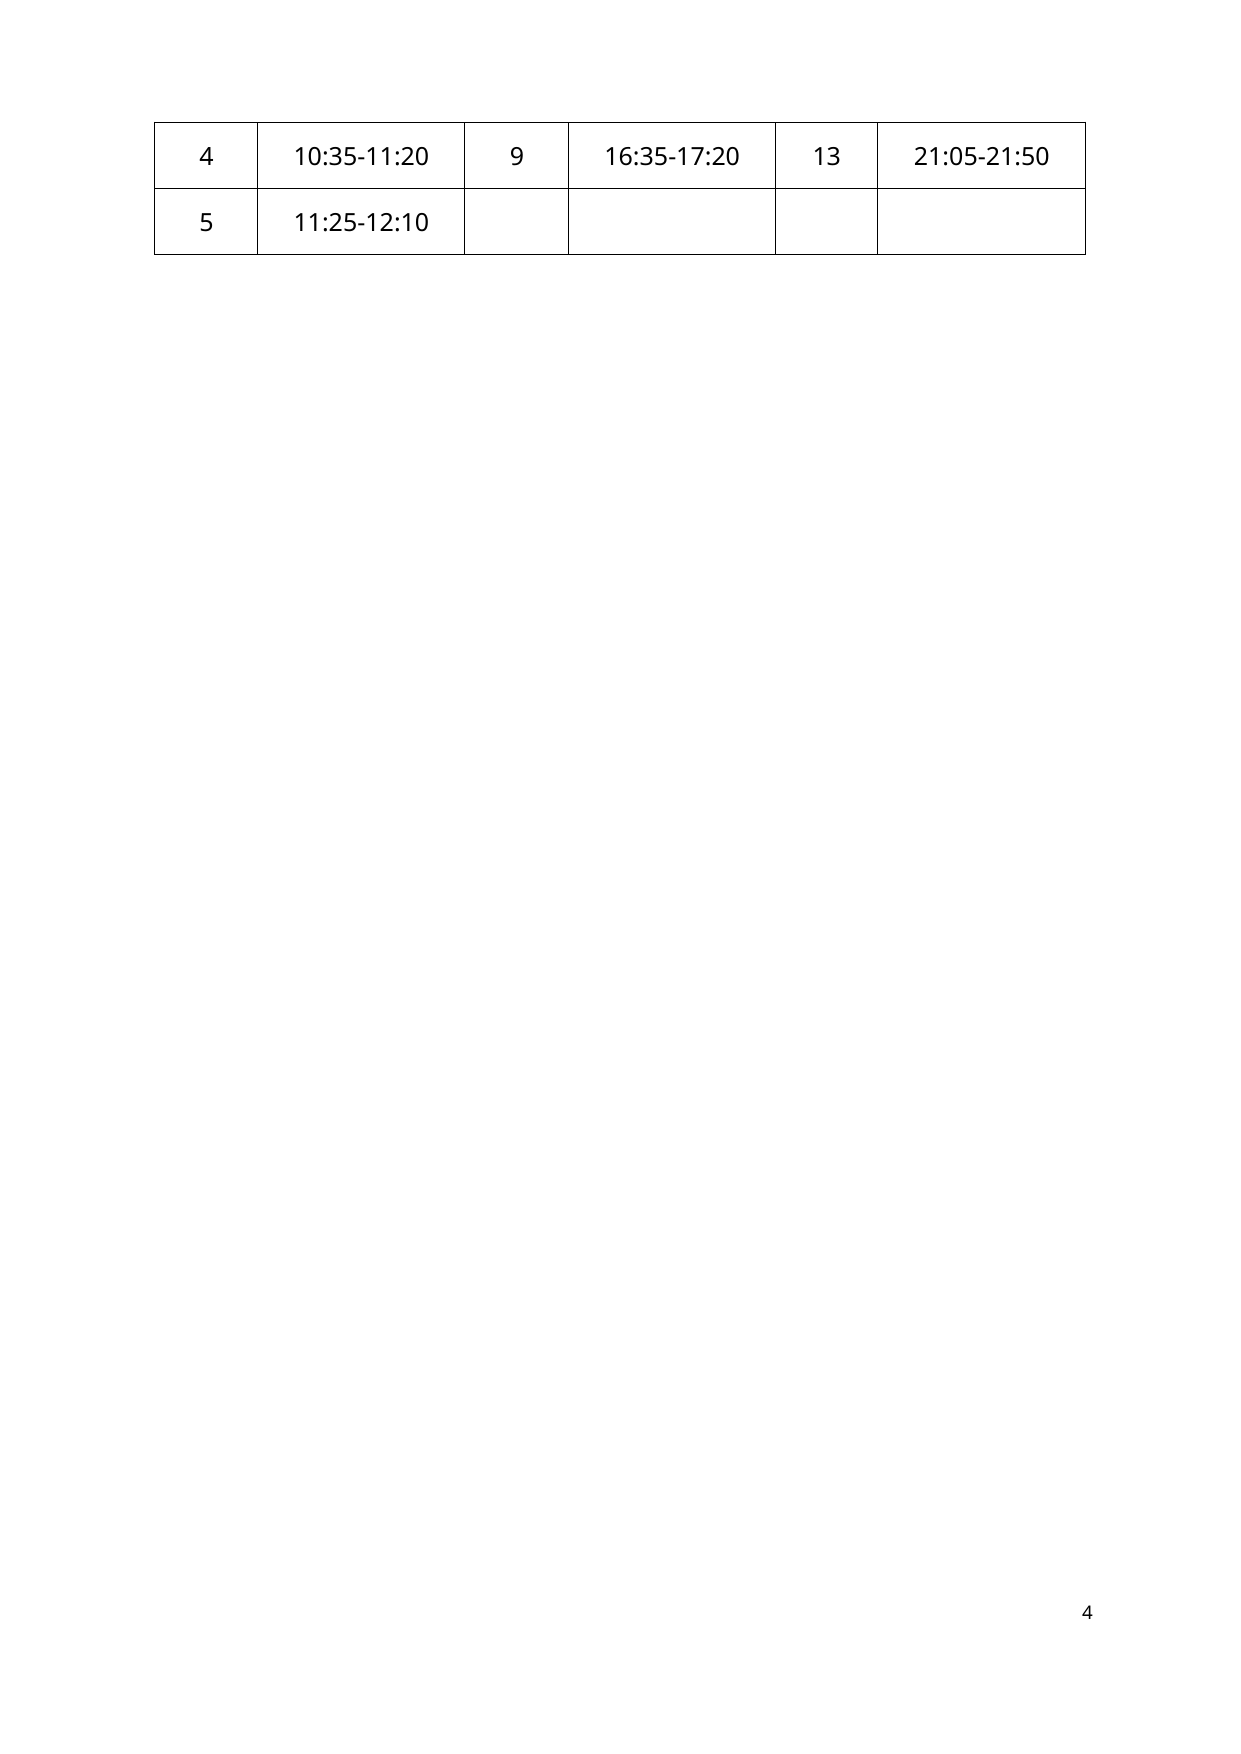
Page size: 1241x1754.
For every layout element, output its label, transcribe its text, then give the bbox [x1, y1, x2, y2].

table_cell [878, 189, 1085, 254]
table_cell 5 [155, 189, 257, 254]
table_cell 13 [776, 123, 877, 188]
table_cell 4 [155, 123, 257, 188]
table_cell 21:05-21:50 [878, 123, 1085, 188]
table_cell 11:25-12:10 [258, 189, 464, 254]
table_cell [776, 189, 877, 254]
table_cell [465, 189, 568, 254]
table_cell [569, 189, 775, 254]
table_cell 16:35-17:20 [569, 123, 775, 188]
table_cell 9 [465, 123, 568, 188]
table_cell 10:35-11:20 [258, 123, 464, 188]
